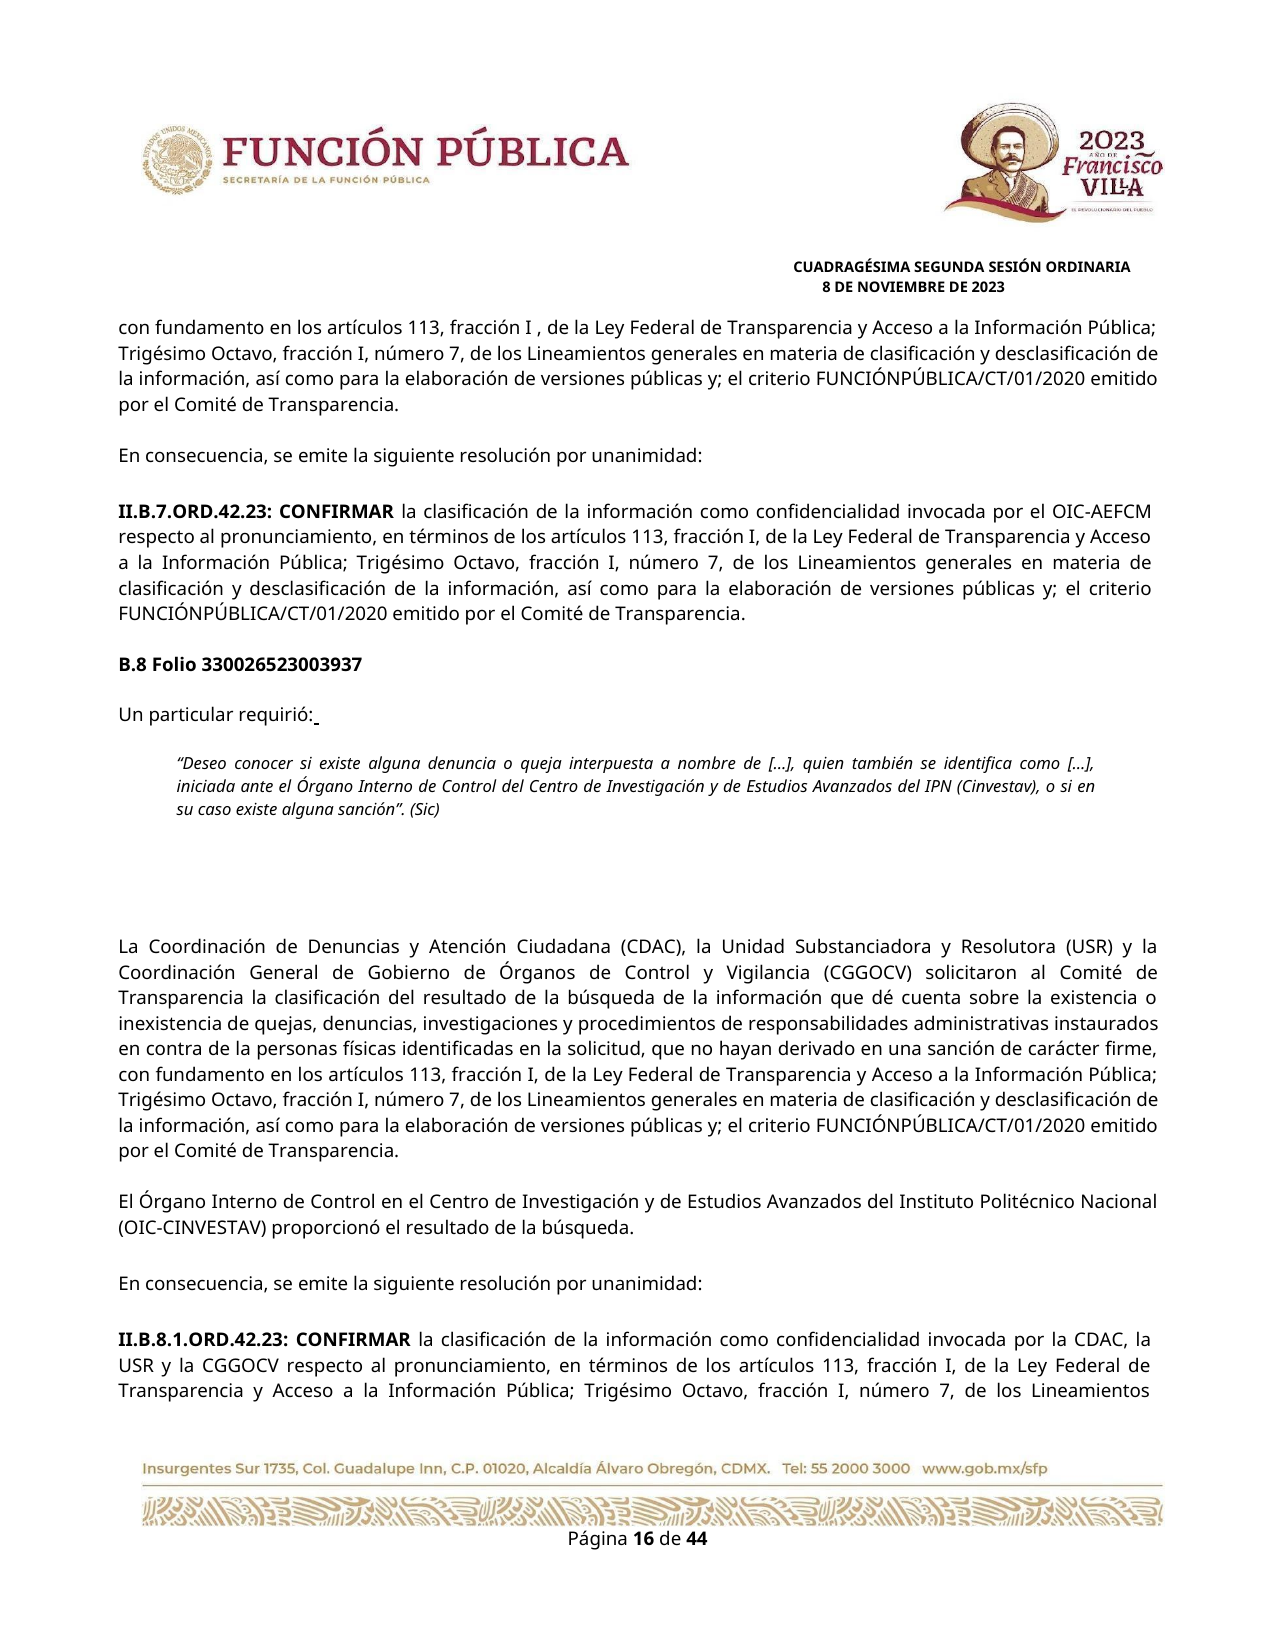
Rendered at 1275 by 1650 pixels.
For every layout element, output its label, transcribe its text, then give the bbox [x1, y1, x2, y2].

text Un particular requirió: [118, 701, 1157, 727]
text II.B.7.ORD.42.23: CONFIRMAR la clasificación de la información como confidencialidad invocada por el OIC-AEFCM respecto al pronunciamiento, en términos de los artículos 113, fracción I, de la Ley Federal de Transparencia y Acceso a la Información Pública; Trigésimo Octavo, fracción I, número 7, de los Lineamientos generales en materia de clasificación y desclasificación de la información, así como para la elaboración de versiones públicas y; el criterio FUNCIÓNPÚBLICA/CT/01/2020 emitido por el Comité de Transparencia. [118, 498, 1153, 626]
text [118, 315, 1159, 417]
text “Deseo conocer si existe alguna denuncia o queja interpuesta a nombre de […], quien también se identifica como […], iniciada ante el Órgano Interno de Control del Centro de Investigación y de Estudios Avanzados del IPN (Cinvestav), o si en su caso existe alguna sanción”. (Sic) [176, 752, 1098, 820]
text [118, 1326, 1152, 1403]
text La Coordinación de Denuncias y Atención Ciudadana (CDAC), la Unidad Substanciadora y Resolutora (USR) y la Coordinación General de Gobierno de Órganos de Control y Vigilancia (CGGOCV) solicitaron al Comité de Transparencia la clasificación del resultado de la búsqueda de la información que dé cuenta sobre la existencia o inexistencia de quejas, denuncias, investigaciones y procedimientos de responsabilidades administrativas instaurados en contra de la personas físicas identificadas en la solicitud, que no hayan derivado en una sanción de carácter firme, con fundamento en los artículos 113, fracción I, de la Ley Federal de Transparencia y Acceso a la Información Pública; Trigésimo Octavo, fracción I, número 7, de los Lineamientos generales en materia de clasificación y desclasificación de la información, así como para la elaboración de versiones públicas y; el criterio FUNCIÓNPÚBLICA/CT/01/2020 emitido por el Comité de Transparencia. [118, 934, 1159, 1163]
text B.8 Folio 330026523003937 [118, 651, 1153, 676]
text El Órgano Interno de Control en el Centro de Investigación y de Estudios Avanzados del Instituto Politécnico Nacional (OIC-CINVESTAV) proporcionó el resultado de la búsqueda. [118, 1189, 1159, 1240]
picture [26, 11, 1275, 1555]
text En consecuencia, se emite la siguiente resolución por unanimidad: [118, 442, 1159, 468]
text En consecuencia, se emite la siguiente resolución por unanimidad: [118, 1270, 1159, 1296]
